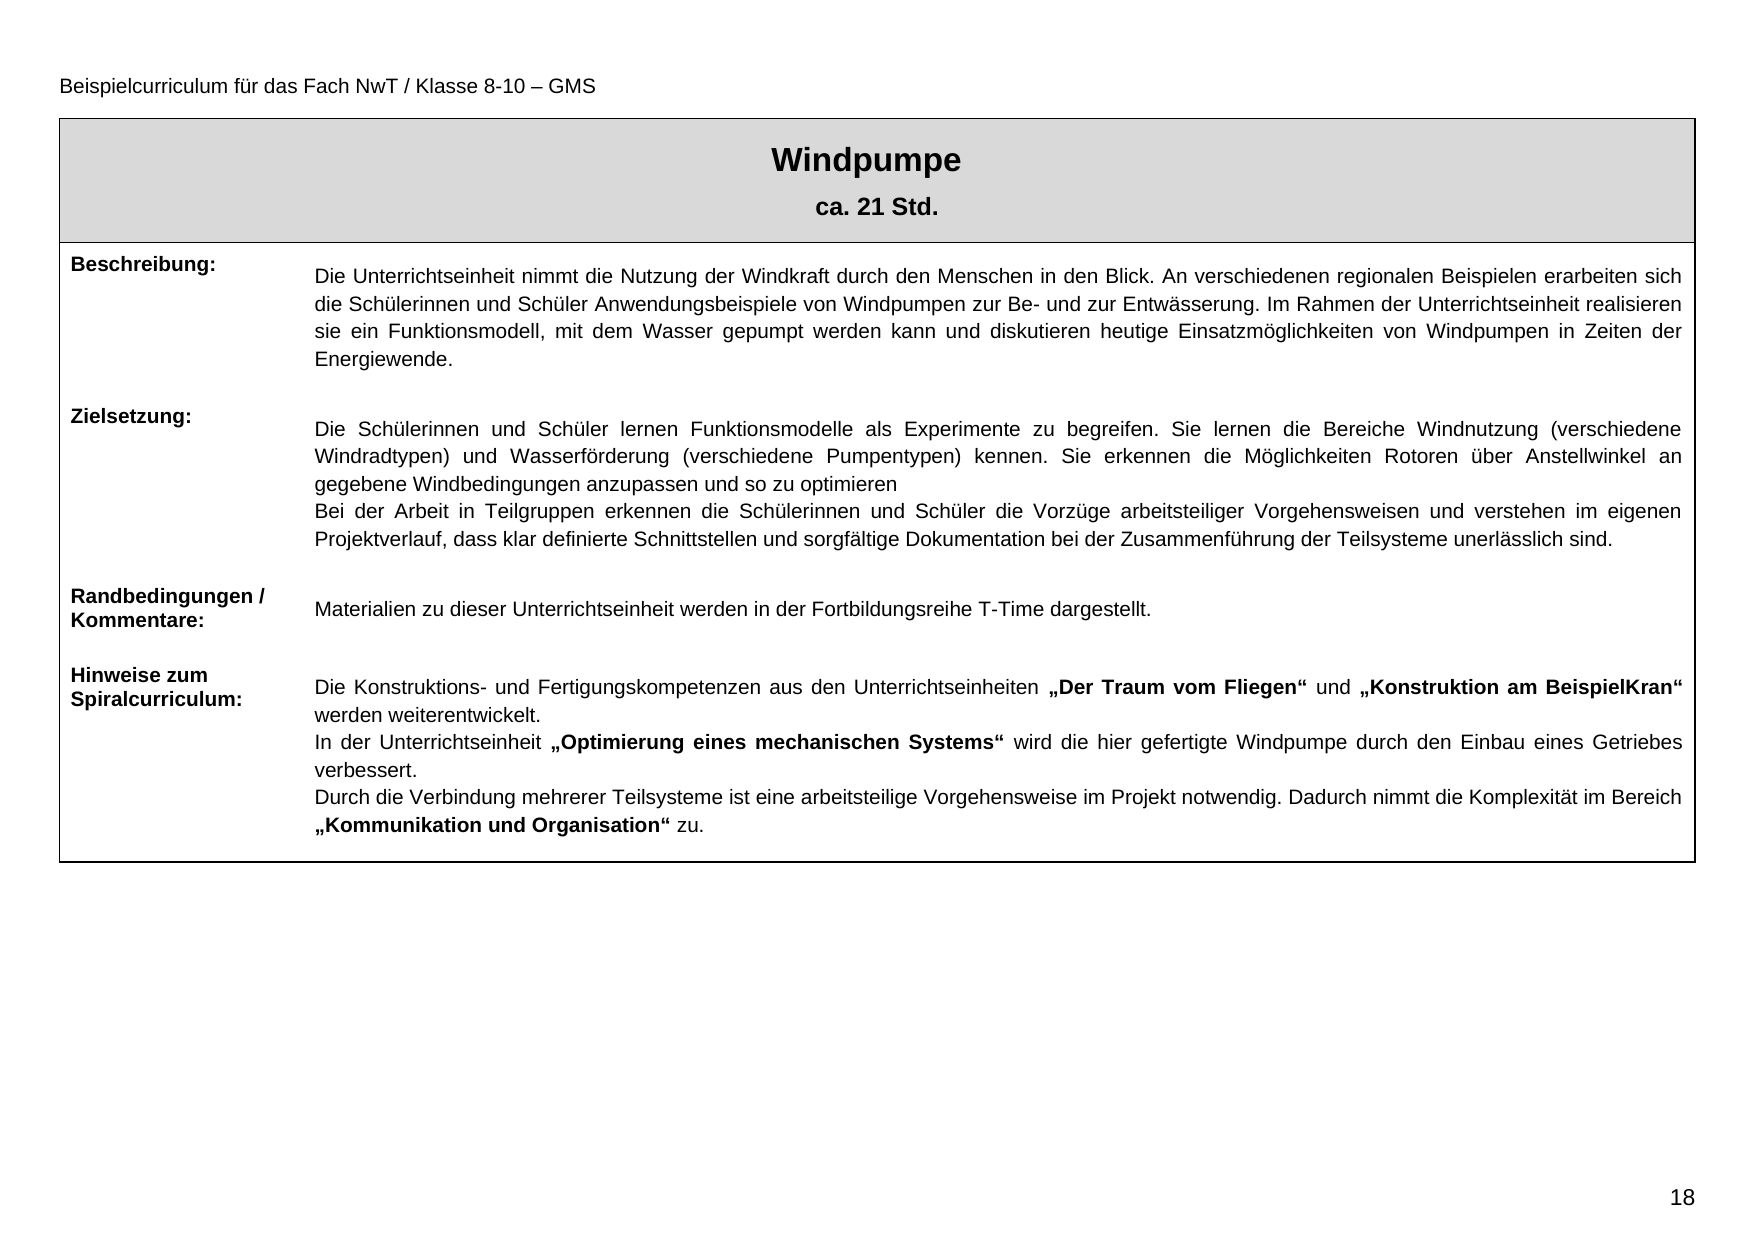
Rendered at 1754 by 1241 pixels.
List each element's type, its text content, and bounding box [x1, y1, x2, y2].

table_cell Zielsetzung: [60, 395, 303, 576]
table_cell Materialien zu dieser Unterrichtseinheit werden in der Fortbildungsreihe T-Time dargestellt. [303, 576, 1694, 654]
table_cell Beschreibung: [60, 243, 303, 395]
table_cell Die Unterrichtseinheit nimmt die Nutzung der Windkraft durch den Menschen in den Blick. An verschiedenen regionalen Beispielen erarbeiten sich die Schülerinnen und Schüler Anwendungsbeispiele von Windpumpen zur Be- und zur Entwässerung. Im Rahmen der Unterrichtseinheit realisieren sie ein Funktionsmodell, mit dem Wasser gepumpt werden kann und diskutieren heutige Einsatzmöglichkeiten von Windpumpen in Zeiten der Energiewende. [303, 243, 1694, 395]
table_cell Randbedingungen / Kommentare: [60, 576, 303, 654]
table_cell Hinweise zum Spiralcurriculum: [60, 654, 303, 861]
table_header Windpumpe ca. 21 Std. [60, 119, 1694, 242]
table_cell Die Konstruktions- und Fertigungskompetenzen aus den Unterrichtseinheiten „Der Traum vom Fliegen“ und „Konstruktion am BeispielKran“ werden weiterentwickelt. In der Unterrichtseinheit „Optimierung eines mechanischen Systems“ wird die hier gefertigte Windpumpe durch den Einbau eines Getriebes verbessert. Durch die Verbindung mehrerer Teilsysteme ist eine arbeitsteilige Vorgehensweise im Projekt notwendig. Dadurch nimmt die Komplexität im Bereich „Kommunikation und Organisation“ zu. [303, 654, 1694, 861]
table_cell Die Schülerinnen und Schüler lernen Funktionsmodelle als Experimente zu begreifen. Sie lernen die Bereiche Windnutzung (verschiedene Windradtypen) und Wasserförderung (verschiedene Pumpentypen) kennen. Sie erkennen die Möglichkeiten Rotoren über Anstellwinkel an gegebene Windbedingungen anzupassen und so zu optimieren Bei der Arbeit in Teilgruppen erkennen die Schülerinnen und Schüler die Vorzüge arbeitsteiliger Vorgehensweisen und verstehen im eigenen Projektverlauf, dass klar definierte Schnittstellen und sorgfältige Dokumentation bei der Zusammenführung der Teilsysteme unerlässlich sind. [303, 395, 1694, 576]
